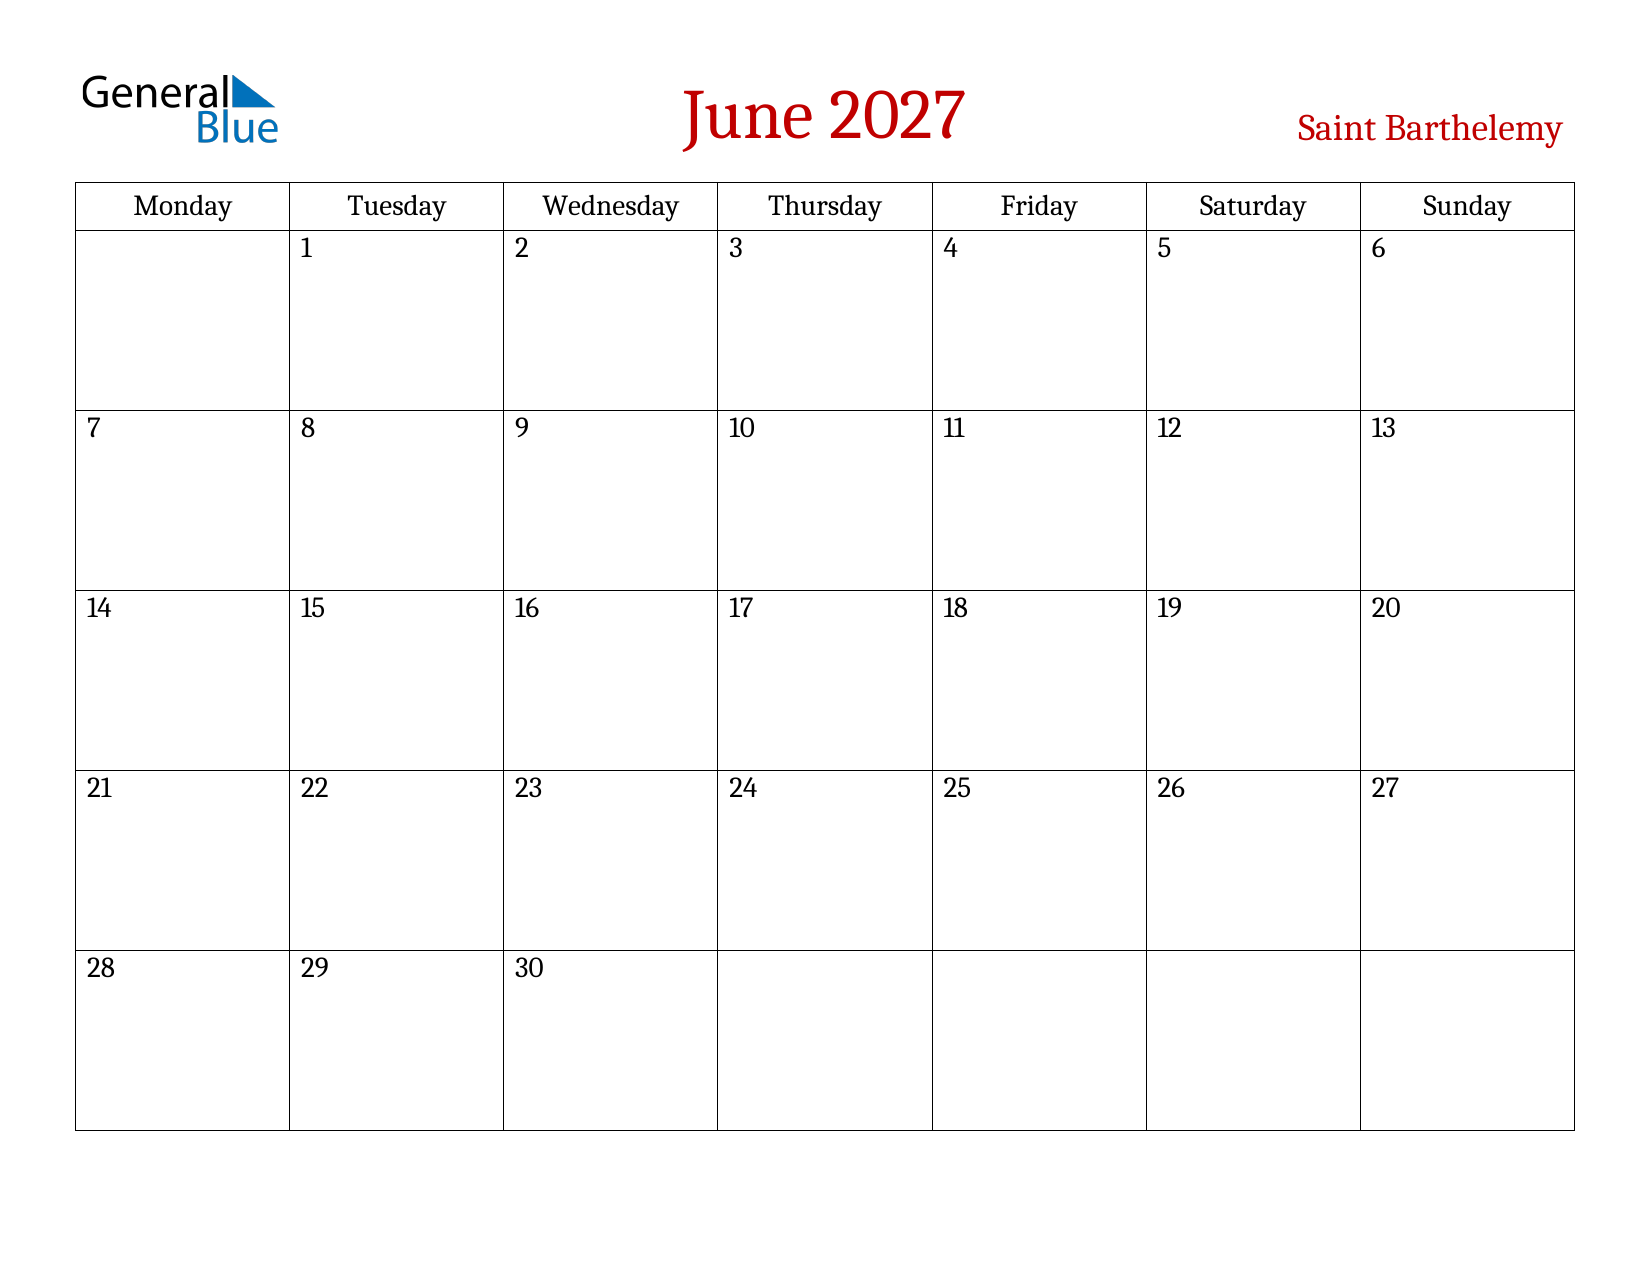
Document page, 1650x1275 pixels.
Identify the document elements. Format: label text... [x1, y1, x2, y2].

table_cell [76, 625, 289, 770]
table_cell [290, 445, 503, 590]
table_cell 2 [504, 231, 717, 264]
table_cell 27 [1361, 771, 1574, 805]
table_cell Sunday [1361, 183, 1574, 230]
picture [82, 75, 278, 143]
table_cell [933, 985, 1146, 1130]
table_cell Wednesday [504, 183, 717, 230]
table_cell [718, 625, 932, 770]
table_cell [933, 445, 1146, 590]
table_cell [76, 231, 289, 264]
table_cell [718, 951, 932, 985]
table_cell 3 [718, 231, 932, 264]
table_cell [76, 985, 289, 1130]
table_cell [76, 805, 289, 950]
table_cell Friday [933, 183, 1146, 230]
table_cell Monday [76, 183, 289, 230]
table_cell [718, 265, 932, 410]
table_cell [933, 805, 1146, 950]
table_cell 30 [504, 951, 717, 985]
table_cell [504, 985, 717, 1130]
table_cell [1361, 805, 1574, 950]
table_cell [76, 445, 289, 590]
table_cell 4 [933, 231, 1146, 264]
table_cell 17 [718, 591, 932, 625]
table_cell 24 [718, 771, 932, 805]
table_cell [504, 625, 717, 770]
table_cell 22 [290, 771, 503, 805]
table_cell [1147, 985, 1360, 1130]
table_cell [933, 265, 1146, 410]
table_cell [1147, 805, 1360, 950]
table_cell 5 [1147, 231, 1360, 264]
table_cell [933, 951, 1146, 985]
table_cell [718, 985, 932, 1130]
table_cell [1361, 265, 1574, 410]
table_cell Tuesday [290, 183, 503, 230]
table_cell [76, 265, 289, 410]
table_cell [504, 445, 717, 590]
table_cell [290, 625, 503, 770]
table_cell Thursday [718, 183, 932, 230]
table_cell [933, 625, 1146, 770]
table_cell 9 [504, 411, 717, 444]
table_cell 18 [933, 591, 1146, 625]
table_cell 19 [1147, 591, 1360, 625]
table_cell [1147, 445, 1360, 590]
table_cell [1147, 951, 1360, 985]
table_cell 20 [1361, 591, 1574, 625]
table_cell [290, 985, 503, 1130]
table_cell 21 [76, 771, 289, 805]
table_cell [504, 805, 717, 950]
table_cell 16 [504, 591, 717, 625]
table_cell Saturday [1147, 183, 1360, 230]
table_cell [504, 265, 717, 410]
table_cell 6 [1361, 231, 1574, 264]
table_cell 15 [290, 591, 503, 625]
table_cell 13 [1361, 411, 1574, 444]
table_cell 8 [290, 411, 503, 444]
table_cell [1361, 985, 1574, 1130]
table_cell 14 [76, 591, 289, 625]
table_cell [1361, 445, 1574, 590]
table_cell 23 [504, 771, 717, 805]
table_cell 12 [1147, 411, 1360, 444]
table_header June 2027 [504, 75, 1146, 182]
table_cell 10 [718, 411, 932, 444]
table_cell 7 [76, 411, 289, 444]
table_cell [290, 265, 503, 410]
table_cell 25 [933, 771, 1146, 805]
table_header Saint Barthelemy [1146, 75, 1574, 182]
table_cell 26 [1147, 771, 1360, 805]
table_cell 29 [290, 951, 503, 985]
table_cell [290, 805, 503, 950]
table_cell 1 [290, 231, 503, 264]
table_cell [718, 445, 932, 590]
table_cell [1147, 625, 1360, 770]
table_cell [1361, 625, 1574, 770]
table_cell 11 [933, 411, 1146, 444]
table_cell [1147, 265, 1360, 410]
table_cell [718, 805, 932, 950]
table_cell 28 [76, 951, 289, 985]
table_cell [1361, 951, 1574, 985]
table_header [76, 75, 503, 182]
